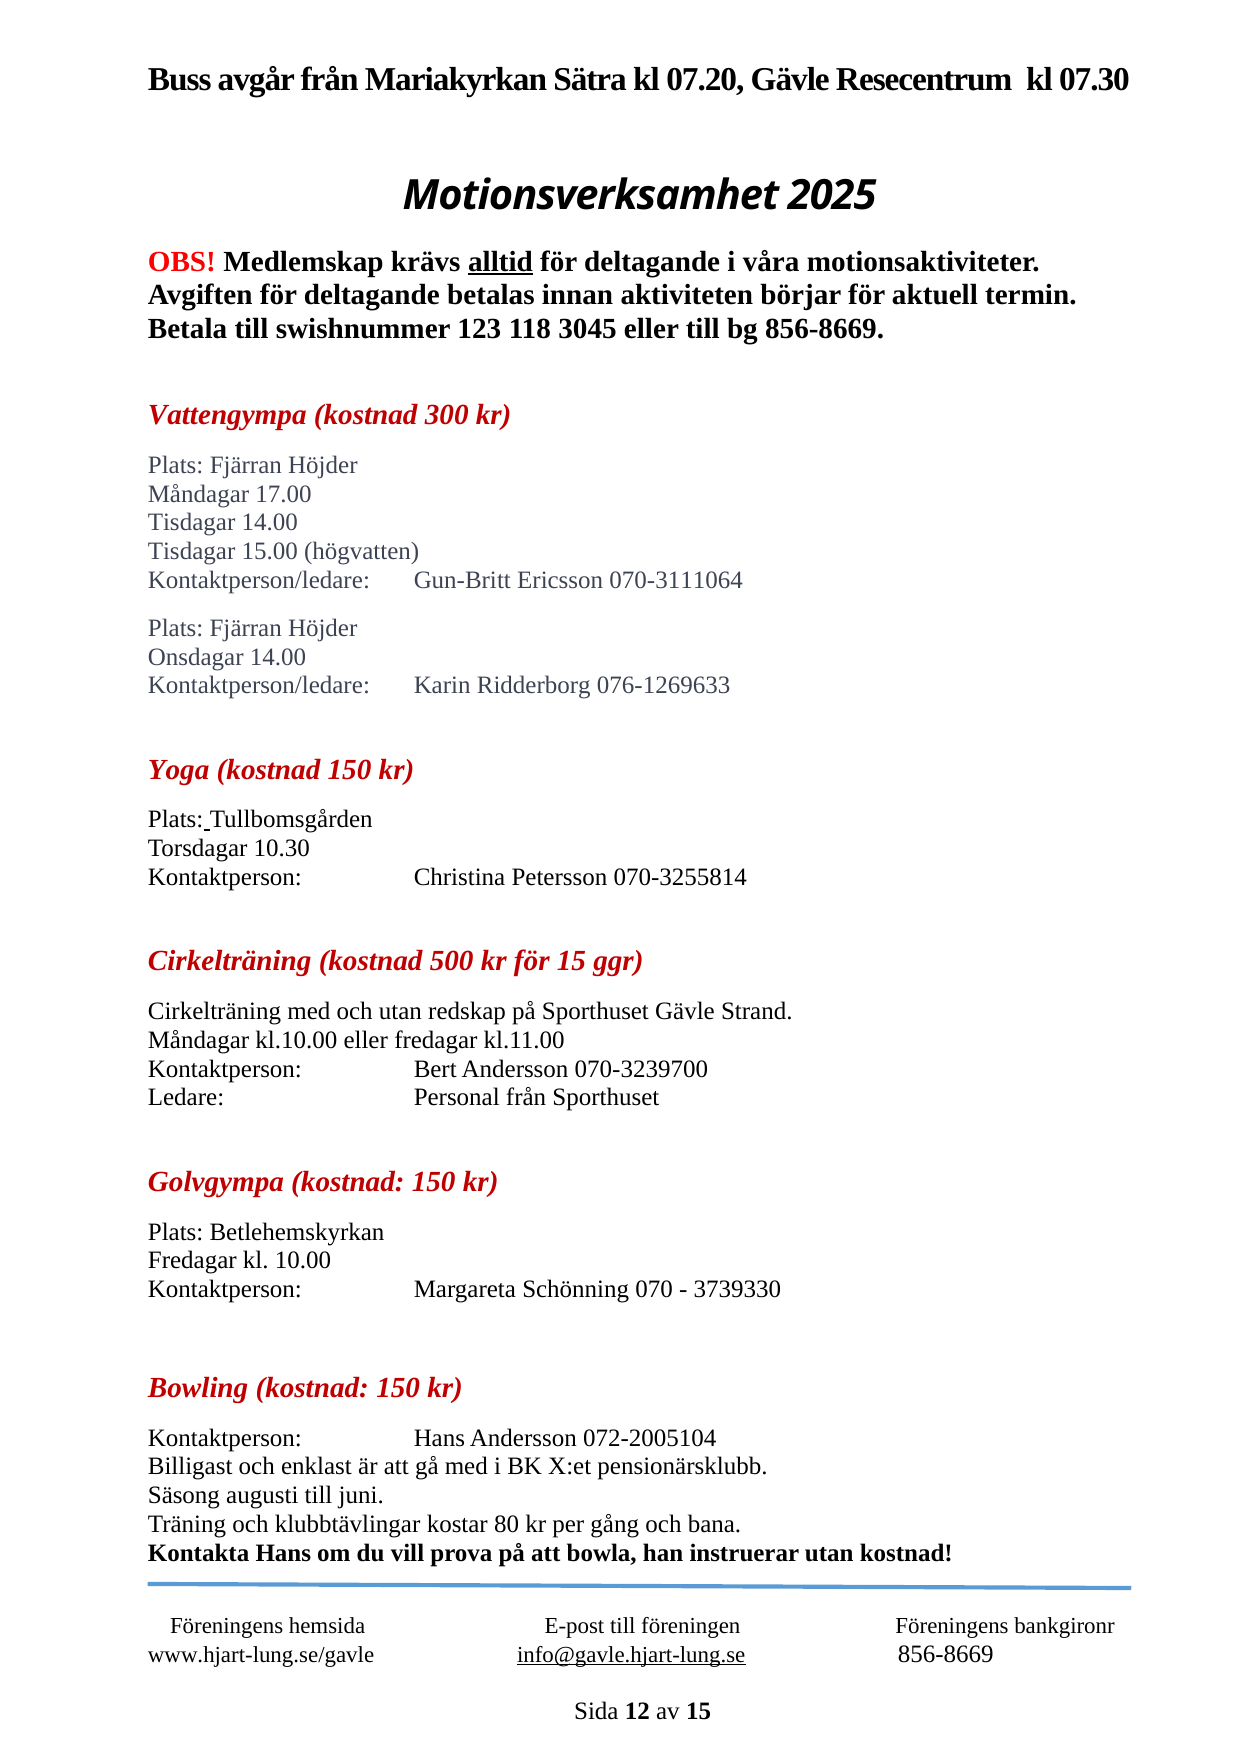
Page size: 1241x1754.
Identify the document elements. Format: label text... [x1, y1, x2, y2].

text Kontaktperson: Bert Andersson 070-3239700 [148, 1054, 1137, 1082]
text Säsong augusti till juni. [148, 1480, 1137, 1509]
text Träning och klubbtävlingar kostar 80 kr per gång och bana. [148, 1509, 1137, 1538]
text Billigast och enklast är att gå med i BK X:et pensionärsklubb. [148, 1451, 1137, 1480]
text OBS! Medlemskap krävs alltid för deltagande i våra motionsaktiviteter. [148, 244, 1137, 277]
text Måndagar kl.10.00 eller fredagar kl.11.00 [148, 1025, 1137, 1054]
text Avgiften för deltagande betalas innan aktiviteten börjar för aktuell termin. Betala till swishnummer 123 118 3045 eller till bg 856-8669. [148, 277, 1137, 344]
text Kontaktperson: Christina Petersson 070-3255814 [148, 862, 1137, 891]
text Fredagar kl. 10.00 [148, 1245, 1137, 1274]
text Plats: Betlehemskyrkan [148, 1217, 1137, 1245]
text Motionsverksamhet 2025 [148, 164, 1137, 221]
text Torsdagar 10.30 [148, 833, 1137, 862]
text Kontaktperson: Hans Andersson 072-2005104 [148, 1423, 1137, 1451]
title Buss avgår från Mariakyrkan Sätra kl 07.20, Gävle Resecentrum kl 07.30 [148, 59, 1137, 97]
text Bowling (kostnad: 150 kr) [148, 1370, 1137, 1403]
text Golvgympa (kostnad: 150 kr) [148, 1164, 1137, 1197]
text Kontaktperson: Margareta Schönning 070 - 3739330 [148, 1274, 1137, 1303]
text Cirkelträning (kostnad 500 kr för 15 ggr) [148, 943, 1137, 977]
text Yoga (kostnad 150 kr) [148, 752, 1137, 785]
text Plats: Fjärran Höjder Onsdagar 14.00 Kontaktperson/ledare: Karin Ridderborg 076-1269633 [148, 613, 1137, 699]
text Cirkelträning med och utan redskap på Sporthuset Gävle Strand. [148, 996, 1137, 1025]
text Plats: Fjärran Höjder Måndagar 17.00 Tisdagar 14.00 Tisdagar 15.00 (högvatten) Kontaktperson/ledare: Gun-Britt Ericsson 070-3111064 [148, 450, 1137, 594]
text Plats: Tullbomsgården [148, 804, 1137, 833]
text Vattengympa (kostnad 300 kr) [148, 397, 1137, 431]
text Kontakta Hans om du vill prova på att bowla, han instruerar utan kostnad! [148, 1538, 1137, 1566]
text Ledare: Personal från Sporthuset [148, 1082, 1137, 1111]
